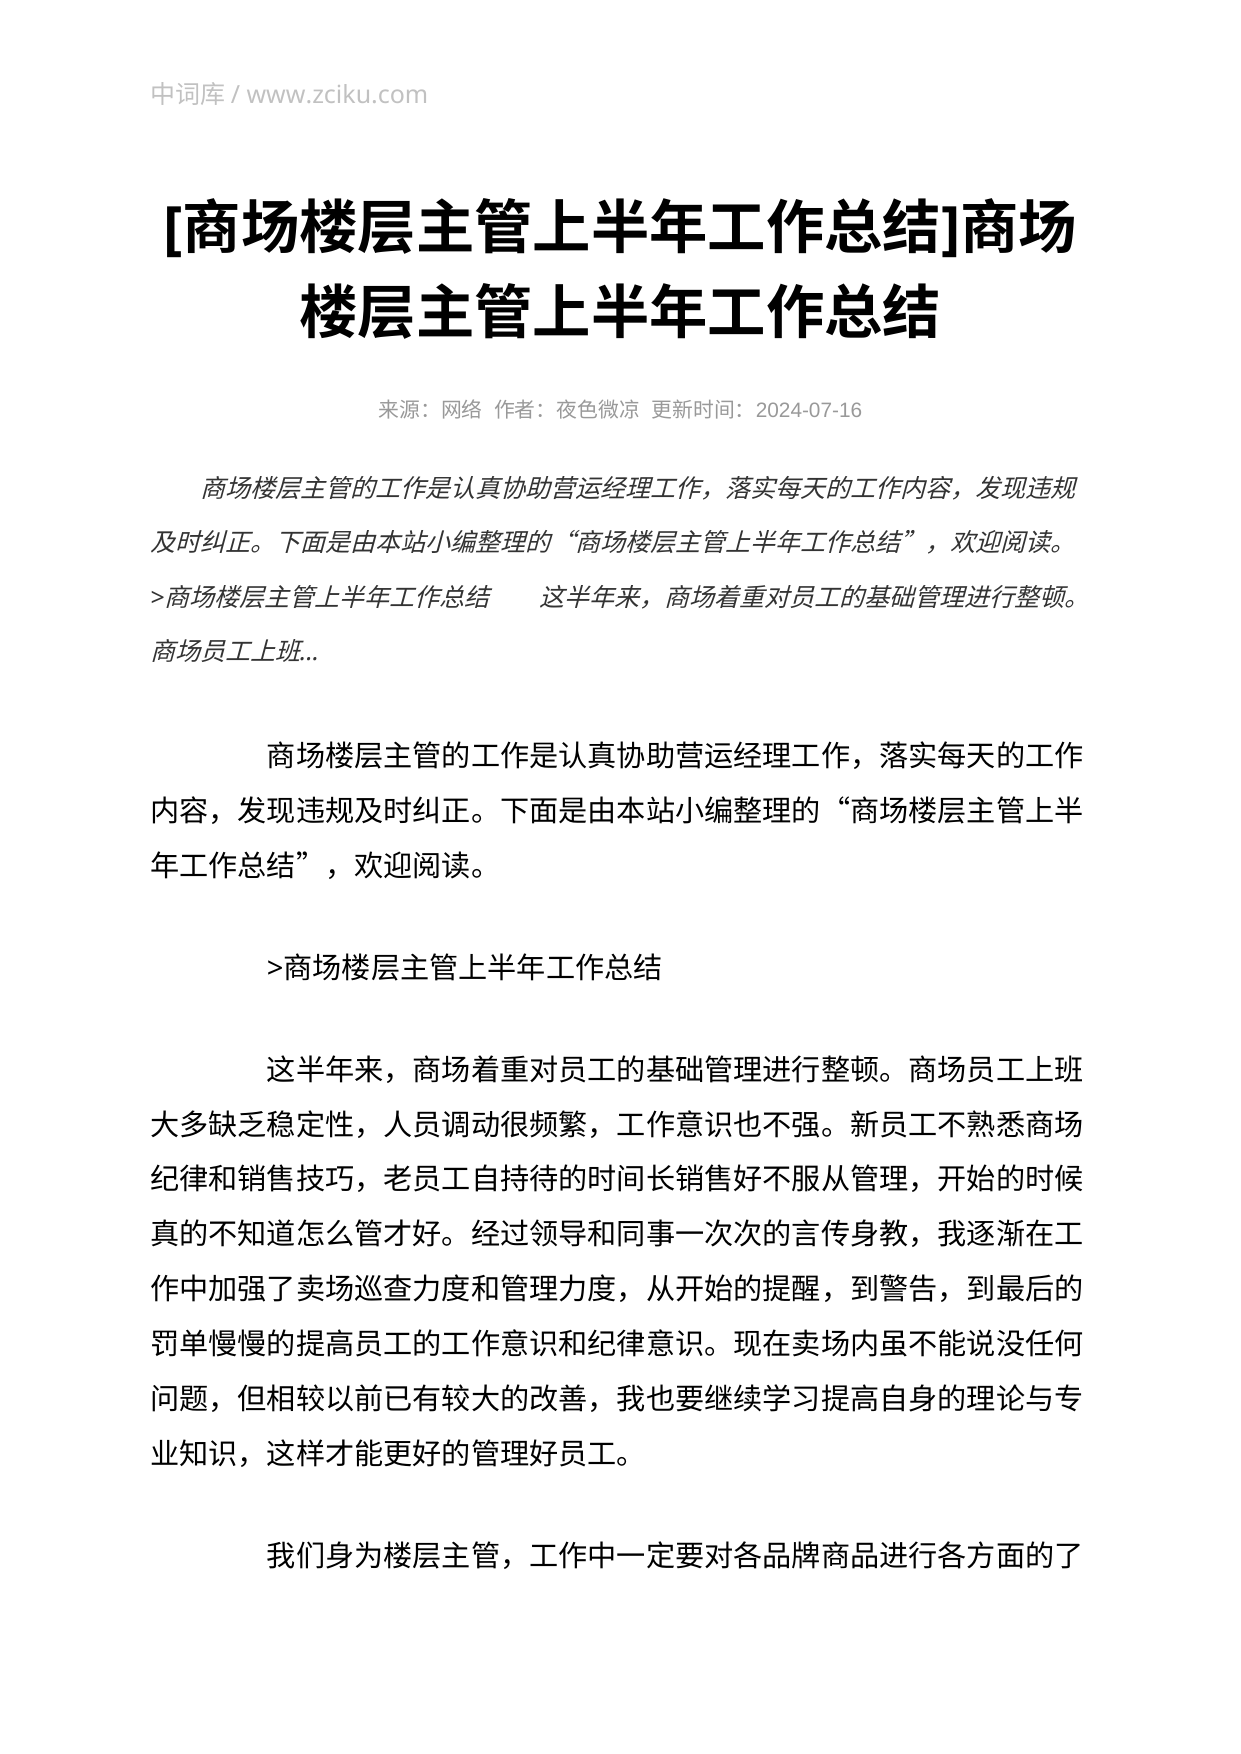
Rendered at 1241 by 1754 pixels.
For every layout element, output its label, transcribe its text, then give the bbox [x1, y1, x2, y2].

text 商场楼层主管的工作是认真协助营运经理工作，落实每天的工作内容，发现违规及时纠正。下面是由本站小编整理的“商场楼层主管上半年工作总结”，欢迎阅读。 >商场楼层主管上半年工作总结 这半年来，商场着重对员工的基础管理进行整顿。商场员工上班... [150, 468, 1090, 668]
text 来源：网络 作者：夜色微凉 更新时间：2024-07-16 [150, 397, 1090, 421]
text >商场楼层主管上半年工作总结 [150, 944, 1090, 987]
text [150, 1532, 1090, 1574]
text 这半年来，商场着重对员工的基础管理进行整顿。商场员工上班大多缺乏稳定性，人员调动很频繁，工作意识也不强。新员工不熟悉商场纪律和销售技巧，老员工自持待的时间长销售好不服从管理，开始的时候真的不知道怎么管才好。经过领导和同事一次次的言传身教，我逐渐在工作中加强了卖场巡查力度和管理力度，从开始的提醒，到警告，到最后的罚单慢慢的提高员工的工作意识和纪律意识。现在卖场内虽不能说没任何问题，但相较以前已有较大的改善，我也要继续学习提高自身的理论与专业知识，这样才能更好的管理好员工。 [150, 1046, 1090, 1473]
subtitle [商场楼层主管上半年工作总结]商场楼层主管上半年工作总结 [150, 181, 1090, 351]
text 商场楼层主管的工作是认真协助营运经理工作，落实每天的工作内容，发现违规及时纠正。下面是由本站小编整理的“商场楼层主管上半年工作总结”，欢迎阅读。 [150, 733, 1090, 885]
